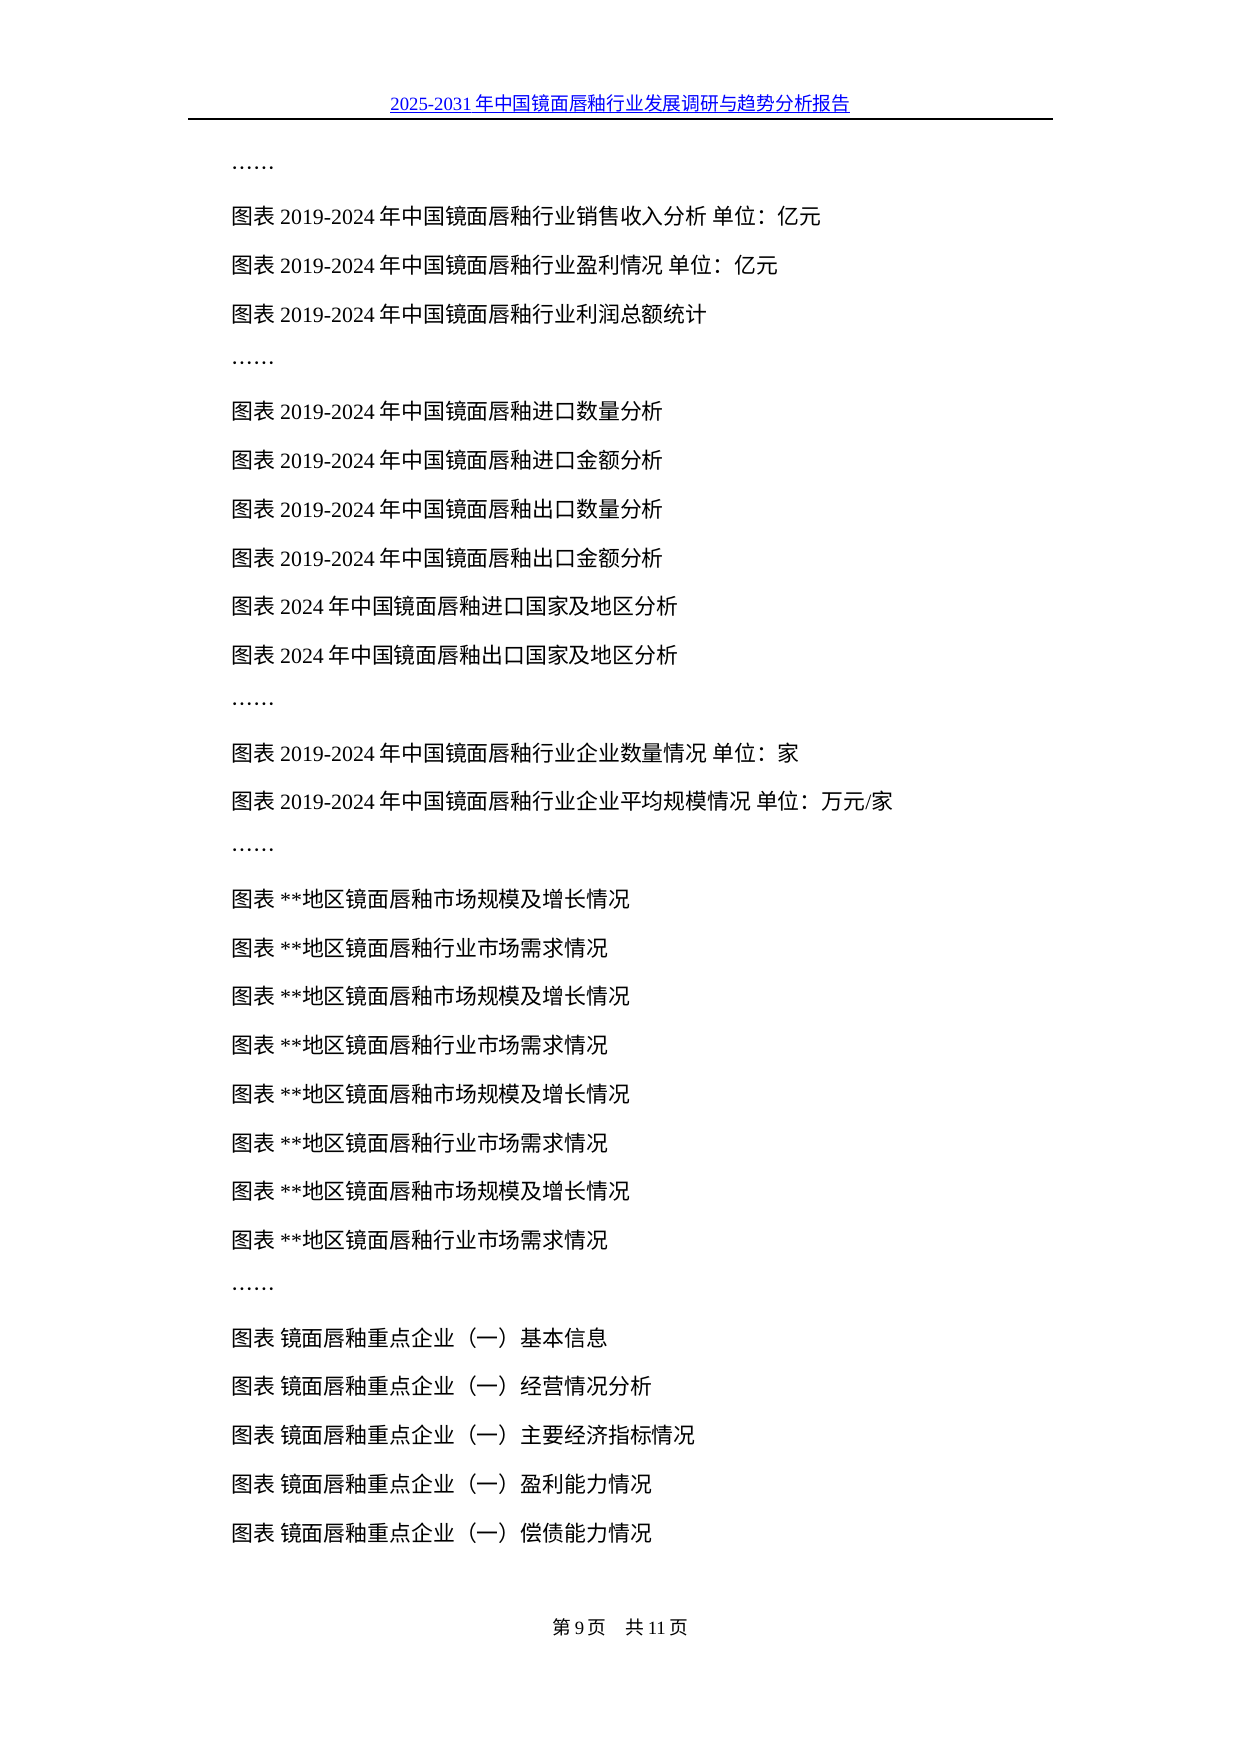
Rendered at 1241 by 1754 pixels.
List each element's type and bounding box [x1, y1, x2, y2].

text [187, 150, 1053, 1548]
